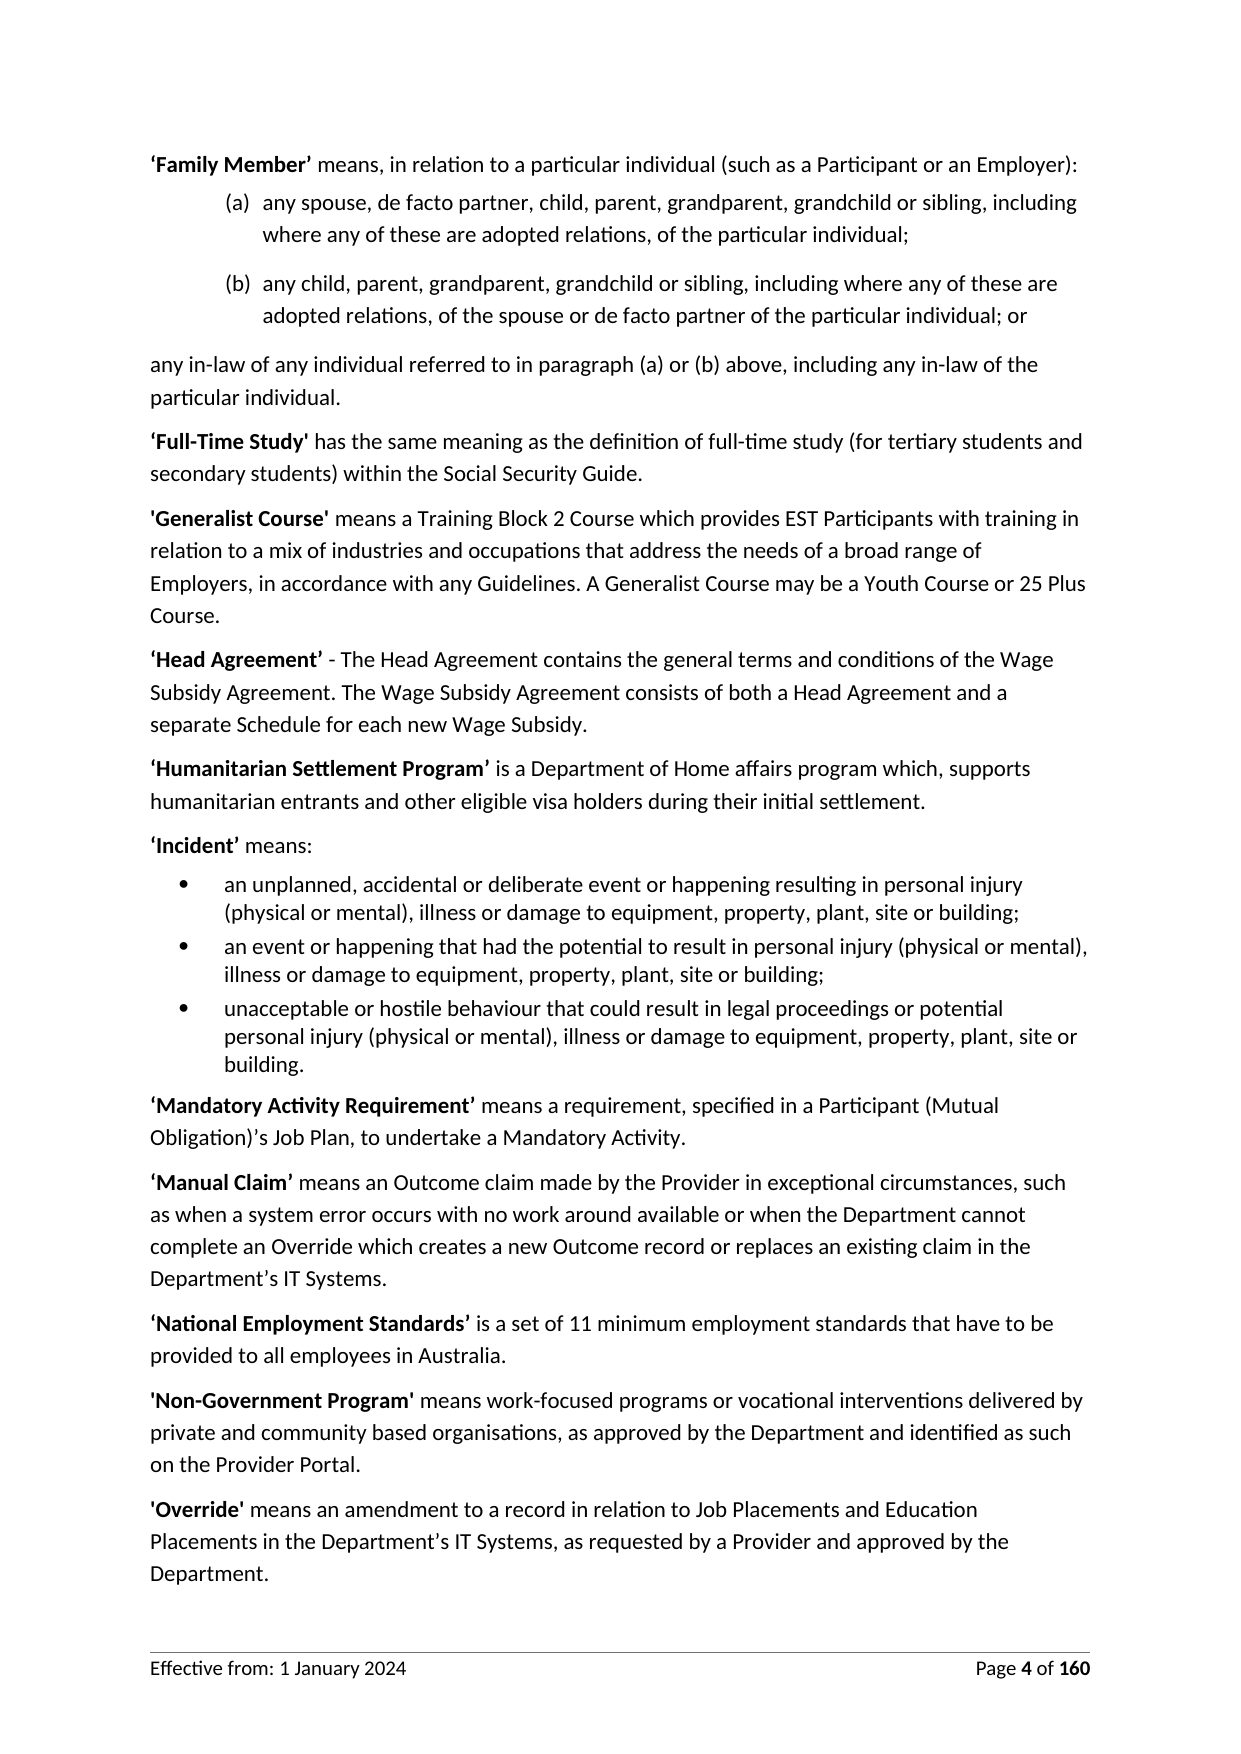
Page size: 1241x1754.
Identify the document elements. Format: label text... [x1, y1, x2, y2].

text 'Override' means an amendment to a record in relation to Job Placements and Education Placements in the Department’s IT Systems, as requested by a Provider and approved by the Department. [150, 1495, 1090, 1587]
text ‘Full-Time Study' has the same meaning as the definition of full-time study (for tertiary students and secondary students) within the Social Security Guide. [150, 427, 1090, 488]
list any child, parent, grandparent, grandchild or sibling, including where any of these are adopted relations, of the spouse or de facto partner of the particular individual; or [225, 269, 1090, 330]
text 'Generalist Course' means a Training Block 2 Course which provides EST Participants with training in relation to a mix of industries and occupations that address the needs of a broad range of Employers, in accordance with any Guidelines. A Generalist Course may be a Youth Course or 25 Plus Course. [150, 504, 1090, 629]
text ‘Manual Claim’ means an Outcome claim made by the Provider in exceptional circumstances, such as when a system error occurs with no work around available or when the Department cannot complete an Override which creates a new Outcome record or replaces an existing claim in the Department’s IT Systems. [150, 1168, 1090, 1292]
text an event or happening that had the potential to result in personal injury (physical or mental), illness or damage to equipment, property, plant, site or building; [179, 932, 1090, 988]
text ‘Mandatory Activity Requirement’ means a requirement, specified in a Participant (Mutual Obligation)’s Job Plan, to undertake a Mandatory Activity. [150, 1091, 1090, 1151]
text unacceptable or hostile behaviour that could result in legal proceedings or potential personal injury (physical or mental), illness or damage to equipment, property, plant, site or building. [179, 994, 1090, 1078]
text ‘Head Agreement’ - The Head Agreement contains the general terms and conditions of the Wage Subsidy Agreement. The Wage Subsidy Agreement consists of both a Head Agreement and a separate Schedule for each new Wage Subsidy. [150, 646, 1090, 738]
text ‘Family Member’ means, in relation to a particular individual (such as a Participant or an Employer): [150, 150, 1090, 178]
list any spouse, de facto partner, child, parent, grandparent, grandchild or sibling, including where any of these are adopted relations, of the particular individual; [225, 188, 1090, 249]
text 'Non-Government Program' means work-focused programs or vocational interventions delivered by private and community based organisations, as approved by the Department and identified as such on the Provider Portal. [150, 1386, 1090, 1478]
text ‘National Employment Standards’ is a set of 11 minimum employment standards that have to be provided to all employees in Australia. [150, 1309, 1090, 1369]
text ‘Humanitarian Settlement Program’ is a Department of Home affairs program which, supports humanitarian entrants and other eligible visa holders during their initial settlement. [150, 754, 1090, 815]
text ‘Incident’ means: [150, 831, 1090, 859]
text an unplanned, accidental or deliberate event or happening resulting in personal injury (physical or mental), illness or damage to equipment, property, plant, site or building; [179, 870, 1090, 926]
text any in-law of any individual referred to in paragraph (a) or (b) above, including any in-law of the particular individual. [150, 351, 1090, 411]
